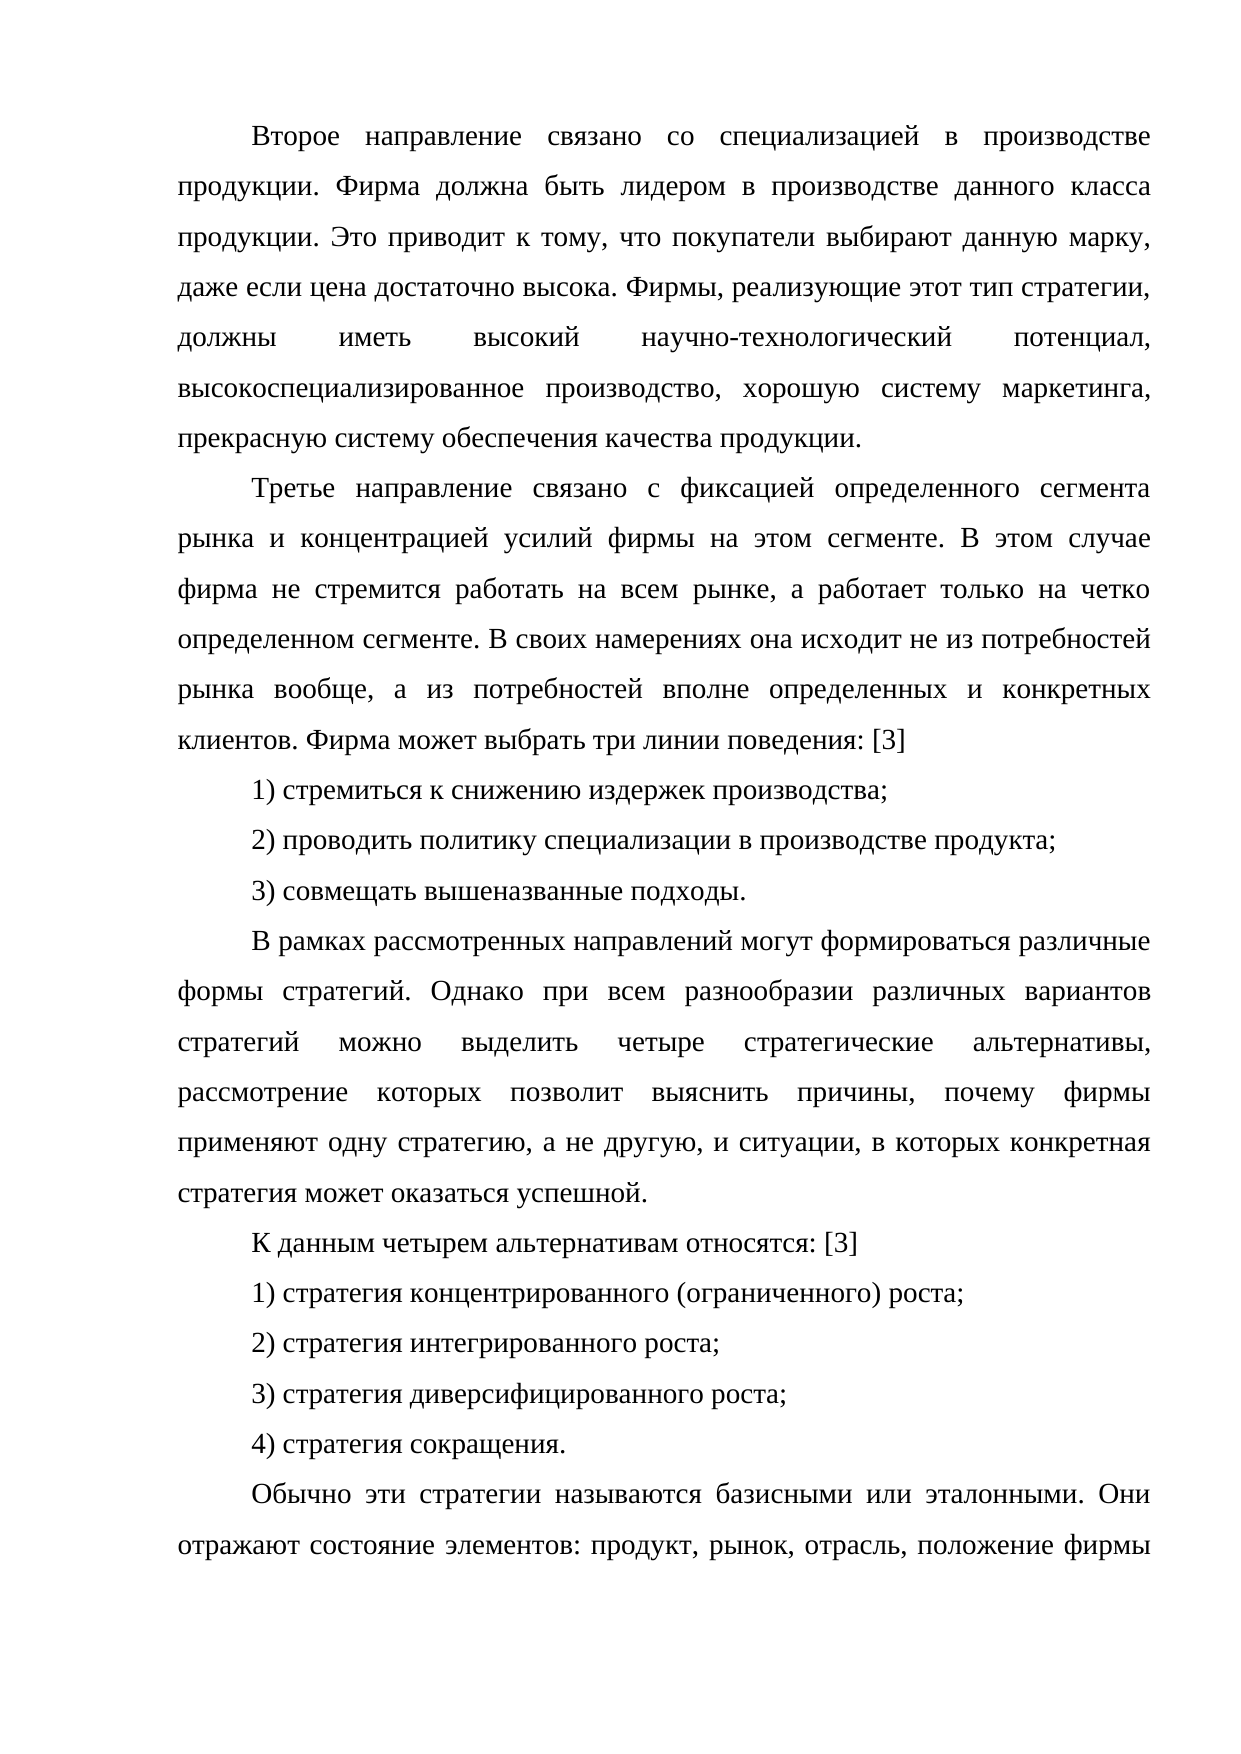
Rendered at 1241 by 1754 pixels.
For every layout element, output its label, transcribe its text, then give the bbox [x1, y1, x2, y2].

text 2) проводить политику специализации в производстве продукта; [177, 822, 1152, 856]
text Второе направление связано со специализацией в производстве продукции. Фирма должна быть лидером в производстве данного класса продукции. Это приводит к тому, что покупатели выбирают данную марку, даже если цена достаточно высока. Фирмы, реализующие этот тип стратегии, должны иметь высокий научно-технологический потенциал, высокоспециализированное производство, хорошую систему маркетинга, прекрасную систему обеспечения качества продукции. [177, 118, 1152, 453]
text 4) стратегия сокращения. [177, 1426, 1152, 1460]
text 1) стремиться к снижению издержек производства; [177, 772, 1152, 806]
text К данным четырем альтернативам относятся: [3] [177, 1225, 1152, 1258]
text 2) стратегия интегрированного роста; [177, 1326, 1152, 1359]
text 3) стратегия диверсифицированного роста; [177, 1376, 1152, 1409]
text 3) совмещать вышеназванные подходы. [177, 873, 1152, 906]
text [177, 1477, 1152, 1560]
text Третье направление связано с фиксацией определенного сегмента рынка и концентрацией усилий фирмы на этом сегменте. В этом случае фирма не стремится работать на всем рынке, а работает только на четко определенном сегменте. В своих намерениях она исходит не из потребностей рынка вообще, а из потребностей вполне определенных и конкретных клиентов. Фирма может выбрать три линии поведения: [3] [177, 470, 1152, 755]
text В рамках рассмотренных направлений могут формироваться различные формы стратегий. Однако при всем разнообразии различных вариантов стратегий можно выделить четыре стратегические альтернативы, рассмотрение которых позволит выяснить причины, почему фирмы применяют одну стратегию, а не другую, и ситуации, в которых конкретная стратегия может оказаться успешной. [177, 923, 1152, 1208]
text 1) стратегия концентрированного (ограниченного) роста; [177, 1275, 1152, 1309]
